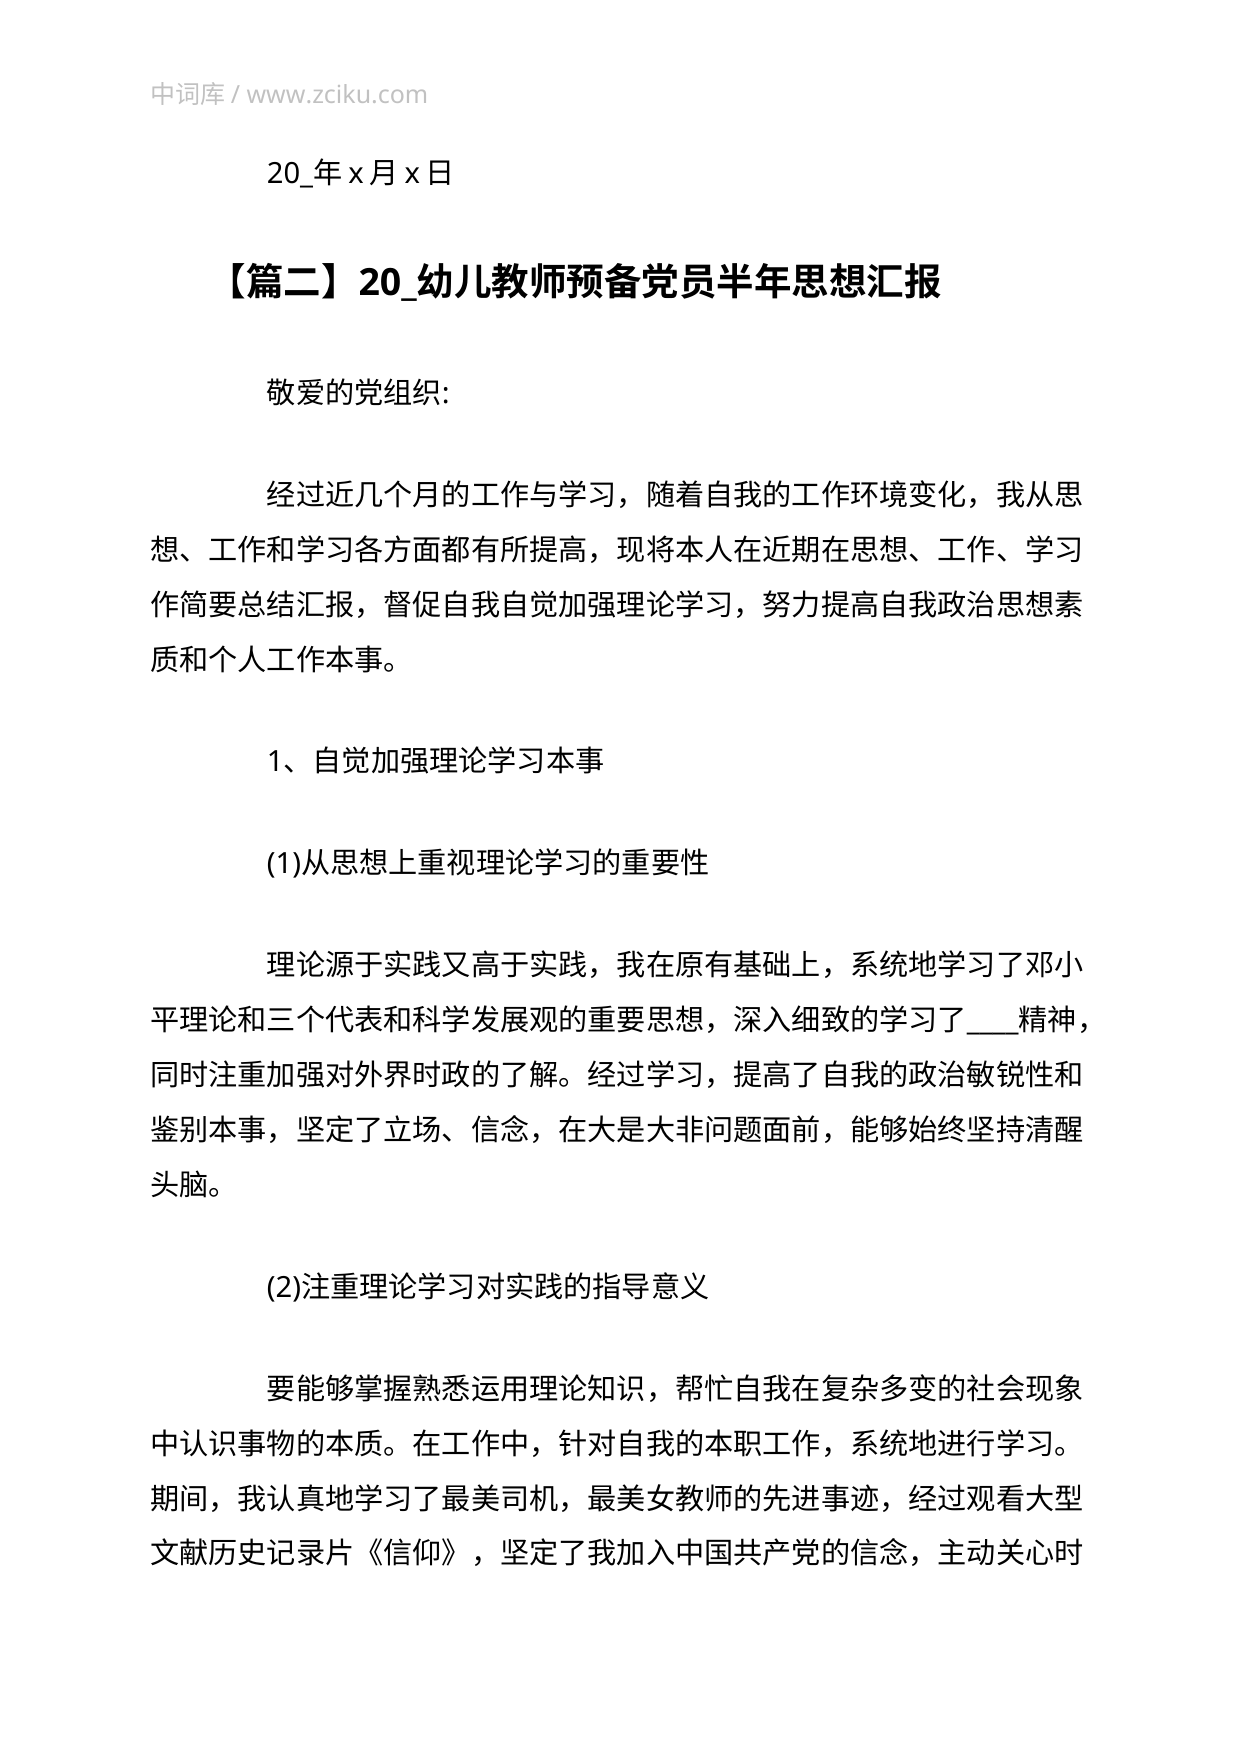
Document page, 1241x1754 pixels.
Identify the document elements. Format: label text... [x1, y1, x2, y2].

text (2)注重理论学习对实践的指导意义 [150, 1263, 1090, 1306]
text (1)从思想上重视理论学习的重要性 [150, 840, 1090, 882]
text 1、自觉加强理论学习本事 [150, 738, 1090, 780]
text 经过近几个月的工作与学习，随着自我的工作环境变化，我从思想、工作和学习各方面都有所提高，现将本人在近期在思想、工作、学习作简要总结汇报，督促自我自觉加强理论学习，努力提高自我政治思想素质和个人工作本事。 [150, 472, 1090, 678]
text 【篇二】20_幼儿教师预备党员半年思想汇报 [150, 252, 1090, 306]
text 理论源于实践又高于实践，我在原有基础上，系统地学习了邓小平理论和三个代表和科学发展观的重要思想，深入细致的学习了____精神，同时注重加强对外界时政的了解。经过学习，提高了自我的政治敏锐性和鉴别本事，坚定了立场、信念，在大是大非问题面前，能够始终坚持清醒头脑。 [150, 942, 1090, 1204]
text 20_年x月x日 [150, 150, 1090, 192]
text 敬爱的党组织: [150, 369, 1090, 412]
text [150, 1365, 1090, 1572]
